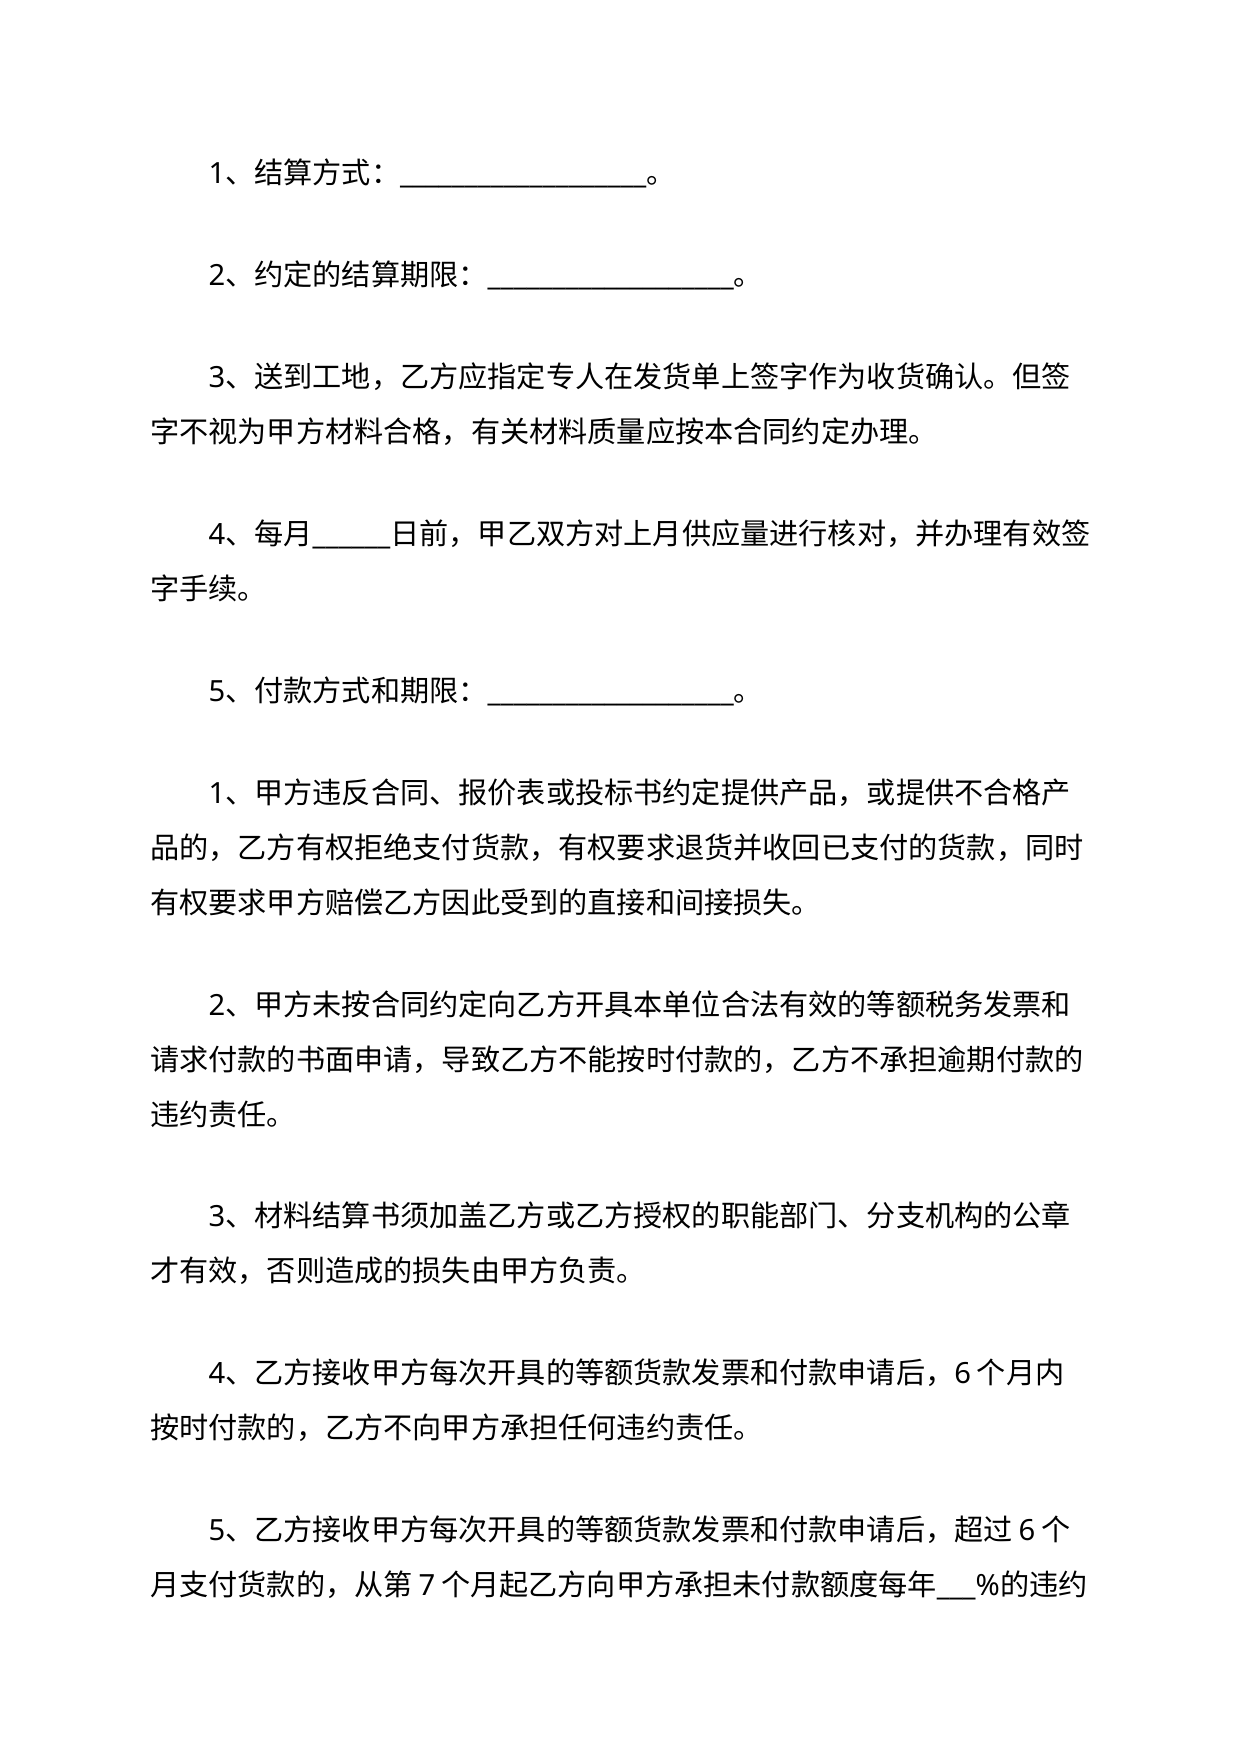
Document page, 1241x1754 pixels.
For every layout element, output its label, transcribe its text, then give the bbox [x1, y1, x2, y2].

text 2、约定的结算期限：___________________。 [150, 252, 1090, 294]
text 1、结算方式：___________________。 [150, 150, 1090, 192]
text 1、甲方违反合同、报价表或投标书约定提供产品，或提供不合格产品的，乙方有权拒绝支付货款，有权要求退货并收回已支付的货款，同时有权要求甲方赔偿乙方因此受到的直接和间接损失。 [150, 769, 1090, 922]
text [150, 1506, 1090, 1604]
text 5、付款方式和期限：___________________。 [150, 667, 1090, 710]
text 4、每月______日前，甲乙双方对上月供应量进行核对，并办理有效签字手续。 [150, 511, 1090, 608]
text 3、送到工地，乙方应指定专人在发货单上签字作为收货确认。但签字不视为甲方材料合格，有关材料质量应按本合同约定办理。 [150, 354, 1090, 451]
text 2、甲方未按合同约定向乙方开具本单位合法有效的等额税务发票和请求付款的书面申请，导致乙方不能按时付款的，乙方不承担逾期付款的违约责任。 [150, 981, 1090, 1133]
text 4、乙方接收甲方每次开具的等额货款发票和付款申请后，6个月内按时付款的，乙方不向甲方承担任何违约责任。 [150, 1349, 1090, 1447]
text 3、材料结算书须加盖乙方或乙方授权的职能部门、分支机构的公章才有效，否则造成的损失由甲方负责。 [150, 1193, 1090, 1290]
